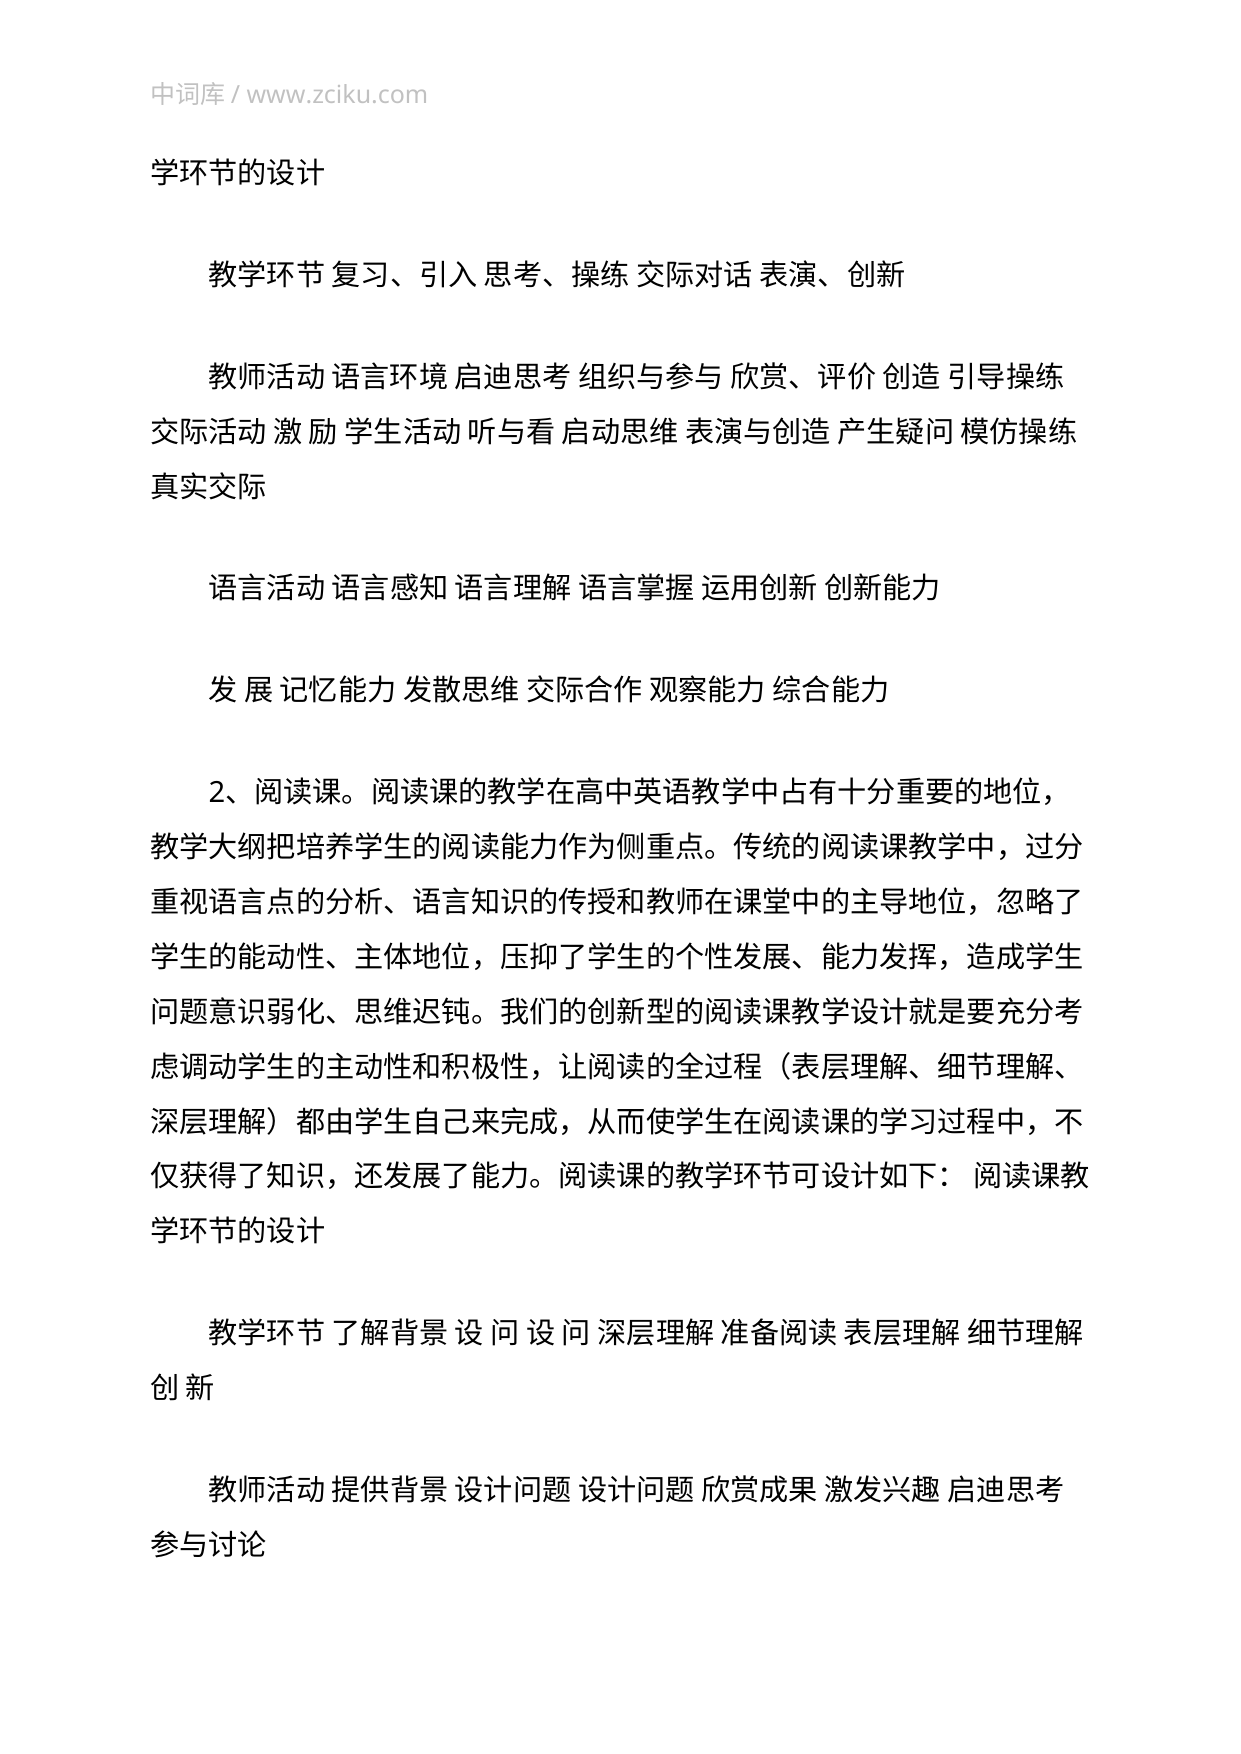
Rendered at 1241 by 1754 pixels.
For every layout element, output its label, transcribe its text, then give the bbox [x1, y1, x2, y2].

text 2、阅读课。阅读课的教学在高中英语教学中占有十分重要的地位，教学大纲把培养学生的阅读能力作为侧重点。传统的阅读课教学中，过分重视语言点的分析、语言知识的传授和教师在课堂中的主导地位，忽略了学生的能动性、主体地位，压抑了学生的个性发展、能力发挥，造成学生问题意识弱化、思维迟钝。我们的创新型的阅读课教学设计就是要充分考虑调动学生的主动性和积极性，让阅读的全过程（表层理解、细节理解、深层理解）都由学生自己来完成，从而使学生在阅读课的学习过程中，不仅获得了知识，还发展了能力。阅读课的教学环节可设计如下： 阅读课教学环节的设计 [150, 769, 1090, 1250]
text 教师活动 提供背景 设计问题 设计问题 欣赏成果 激发兴趣 启迪思考 参与讨论 [150, 1466, 1090, 1563]
text 发 展 记忆能力 发散思维 交际合作 观察能力 综合能力 [150, 667, 1090, 709]
text 教学环节 了解背景 设 问 设 问 深层理解 准备阅读 表层理解 细节理解 创 新 [150, 1310, 1090, 1407]
text 教学环节 复习、引入 思考、操练 交际对话 表演、创新 [150, 252, 1090, 294]
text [150, 150, 1090, 192]
text 语言活动 语言感知 语言理解 语言掌握 运用创新 创新能力 [150, 565, 1090, 607]
text 教师活动 语言环境 启迪思考 组织与参与 欣赏、评价 创造 引导操练 交际活动 激 励 学生活动 听与看 启动思维 表演与创造 产生疑问 模仿操练 真实交际 [150, 353, 1090, 506]
